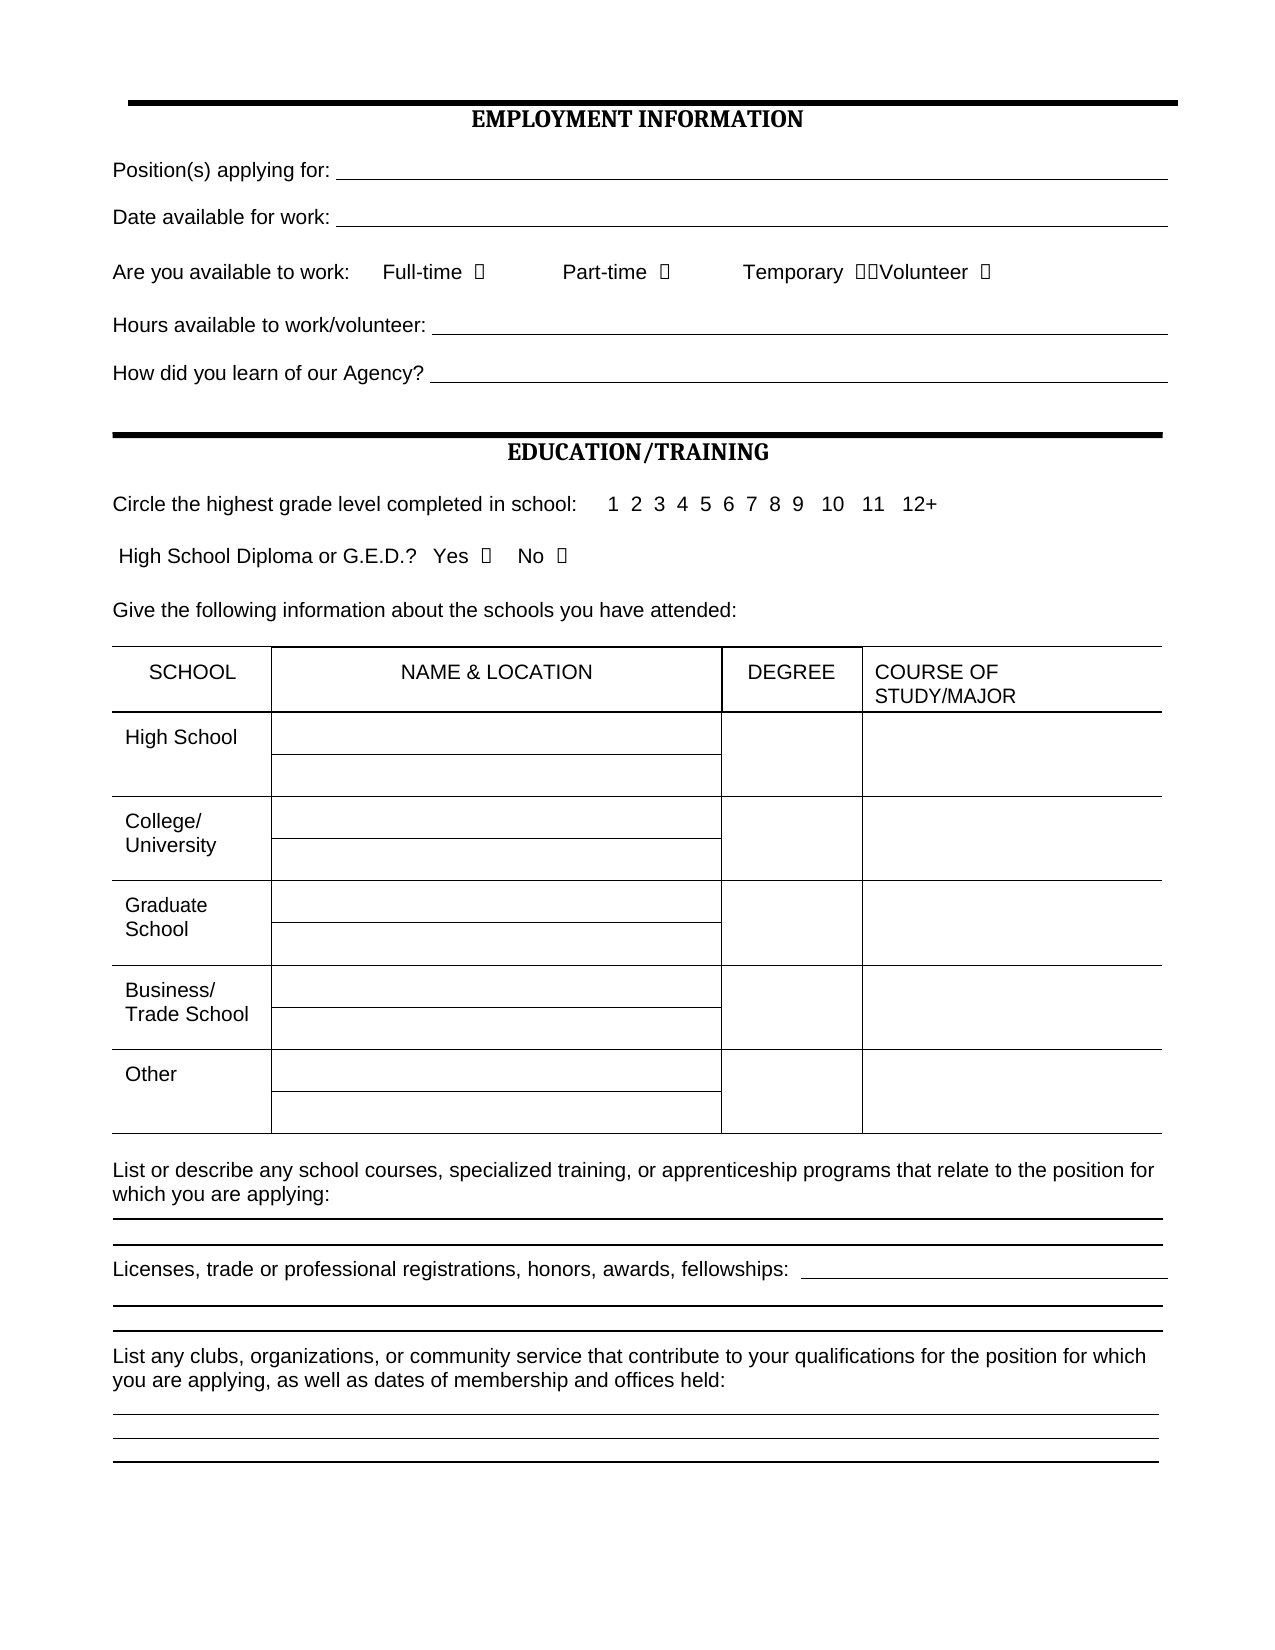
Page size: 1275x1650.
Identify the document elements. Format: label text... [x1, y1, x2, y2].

table_cell [863, 881, 1162, 964]
text Give the following information about the schools you have attended: [112, 598, 1179, 622]
table_cell Graduate School [112, 881, 271, 964]
table_cell [272, 713, 721, 753]
table_cell [272, 923, 721, 964]
table_cell [722, 966, 862, 1049]
text Hours available to work/volunteer: How did you learn of our Agency? [112, 313, 1168, 384]
table_cell [722, 713, 862, 796]
text Licenses, trade or professional registrations, honors, awards, fellowships: [112, 1257, 1179, 1281]
table_cell [272, 1092, 721, 1133]
table_cell [272, 839, 721, 880]
table_cell [863, 797, 1162, 880]
subtitle EDUCATION/TRAINING [147, 428, 1128, 467]
table_header NAME & LOCATION [272, 648, 721, 711]
subtitle EMPLOYMENT INFORMATION [147, 105, 1128, 134]
table_cell [722, 797, 862, 880]
text List any clubs, organizations, or community service that contribute to your qualifications for the position for which you are applying, as well as dates of membership and offices held: [112, 1344, 1150, 1392]
table_cell [272, 1008, 721, 1049]
table_header SCHOOL [112, 647, 271, 711]
table_cell [863, 713, 1162, 796]
table_cell [272, 881, 721, 922]
table_cell [722, 1050, 862, 1133]
table_header COURSE OF STUDY/MAJOR [863, 647, 1162, 711]
table_cell [272, 966, 721, 1007]
table_cell [863, 966, 1162, 1049]
text High School Diploma or G.E.D.? Yes  No  [112, 541, 1128, 569]
table_cell College/ University [112, 797, 271, 880]
table_cell [272, 755, 721, 796]
table_cell High School [112, 713, 271, 796]
text List or describe any school courses, specialized training, or apprenticeship programs that relate to the position for which you are applying: [112, 1158, 1179, 1206]
table_cell [272, 1050, 721, 1091]
text Position(s) applying for: Date available for work: Are you available to work: Full-time  Part-time  Temporary Volunteer  [112, 158, 1168, 285]
table_cell [722, 881, 862, 964]
table_cell [272, 797, 721, 838]
table_header DEGREE [723, 648, 862, 711]
text Circle the highest grade level completed in school: 1 2 3 4 5 6 7 8 9 10 11 12+ [112, 492, 1128, 516]
table_cell Other [112, 1050, 271, 1133]
table_cell Business/ Trade School [112, 966, 271, 1049]
table_cell [863, 1050, 1162, 1133]
